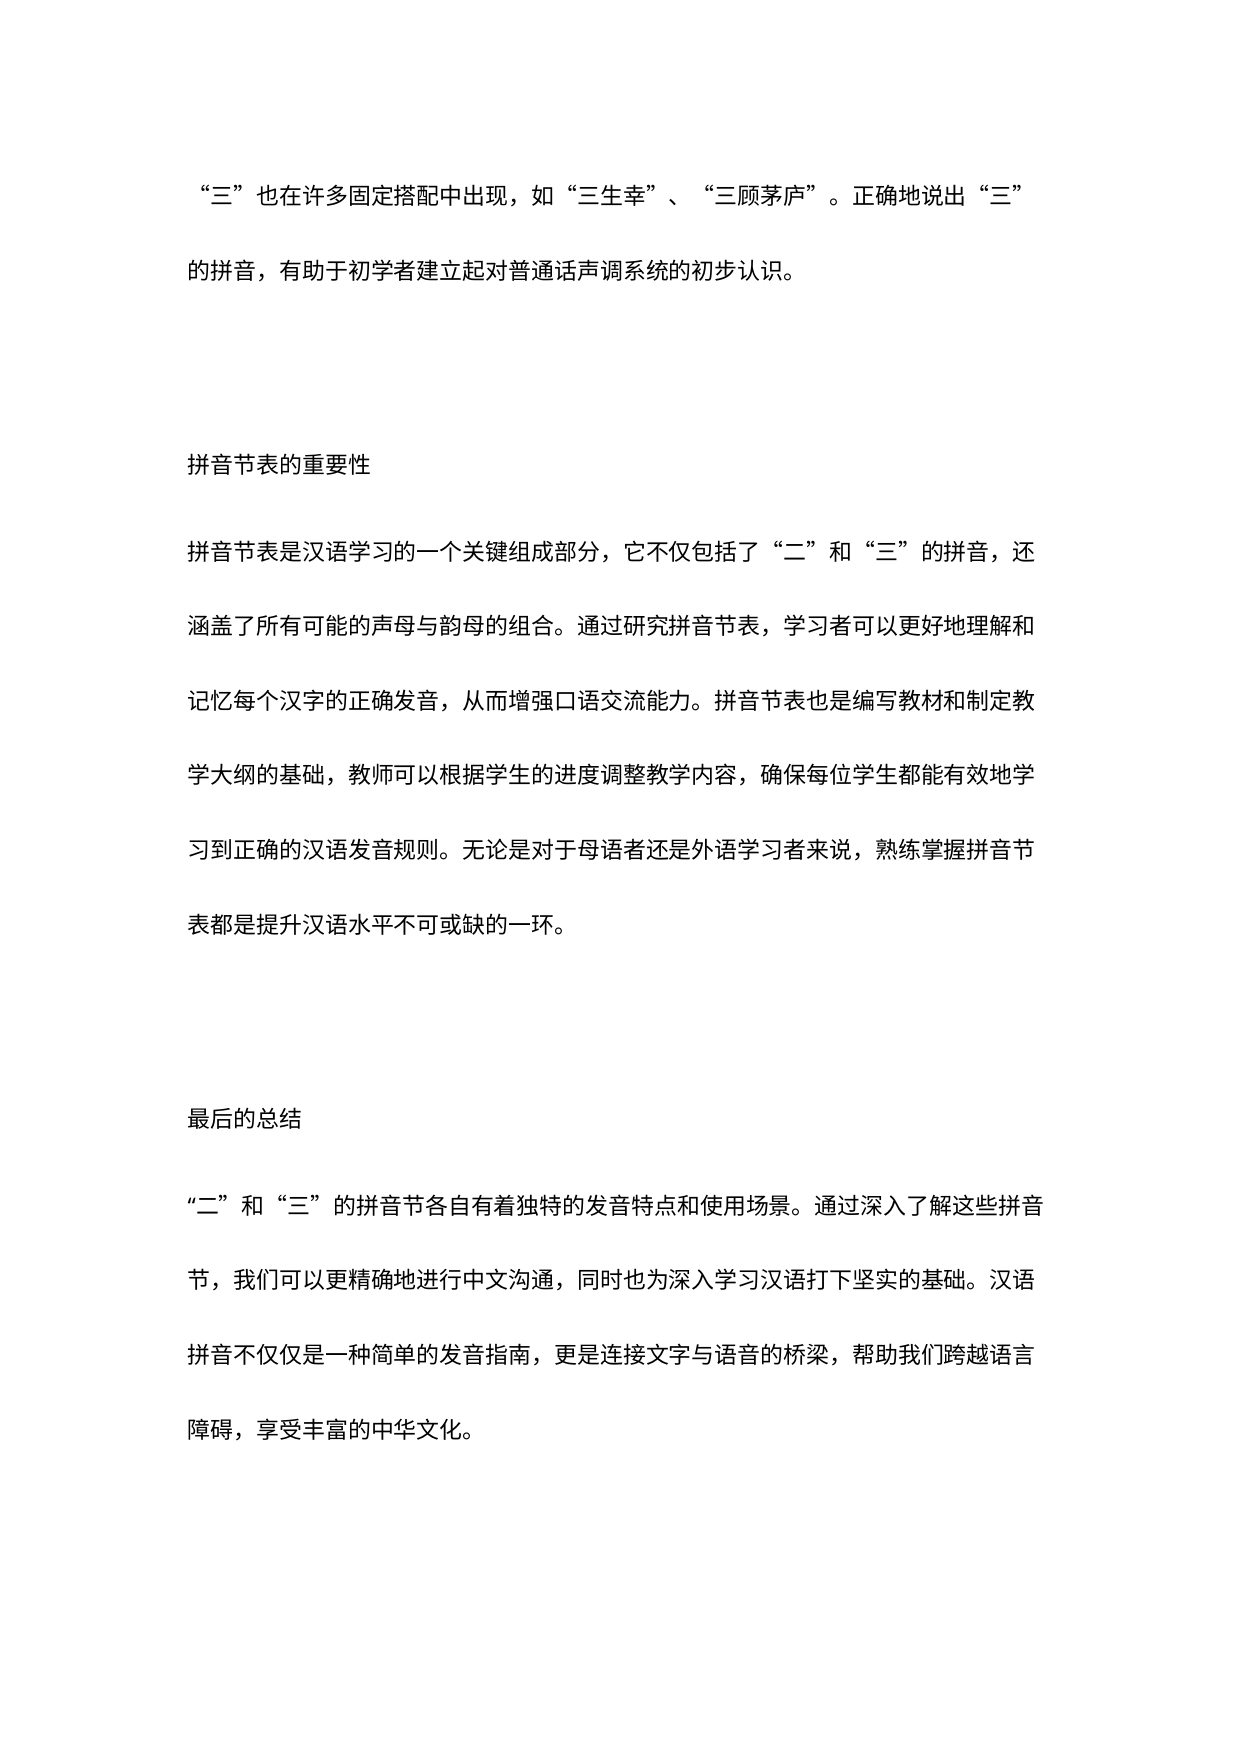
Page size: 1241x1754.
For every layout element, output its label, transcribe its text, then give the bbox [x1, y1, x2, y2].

text 最后的总结 [187, 1085, 1053, 1150]
text 拼音节表是汉语学习的一个关键组成部分，它不仅包括了“二”和“三”的拼音，还涵盖了所有可能的声母与韵母的组合。通过研究拼音节表，学习者可以更好地理解和记忆每个汉字的正确发音，从而增强口语交流能力。拼音节表也是编写教材和制定教学大纲的基础，教师可以根据学生的进度调整教学内容，确保每位学生都能有效地学习到正确的汉语发音规则。无论是对于母语者还是外语学习者来说，熟练掌握拼音节表都是提升汉语水平不可或缺的一环。 [187, 517, 1053, 956]
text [187, 162, 1053, 302]
text “二”和“三”的拼音节各自有着独特的发音特点和使用场景。通过深入了解这些拼音节，我们可以更精确地进行中文沟通，同时也为深入学习汉语打下坚实的基础。汉语拼音不仅仅是一种简单的发音指南，更是连接文字与语音的桥梁，帮助我们跨越语言障碍，享受丰富的中华文化。 [187, 1172, 1053, 1461]
text 拼音节表的重要性 [187, 431, 1053, 496]
